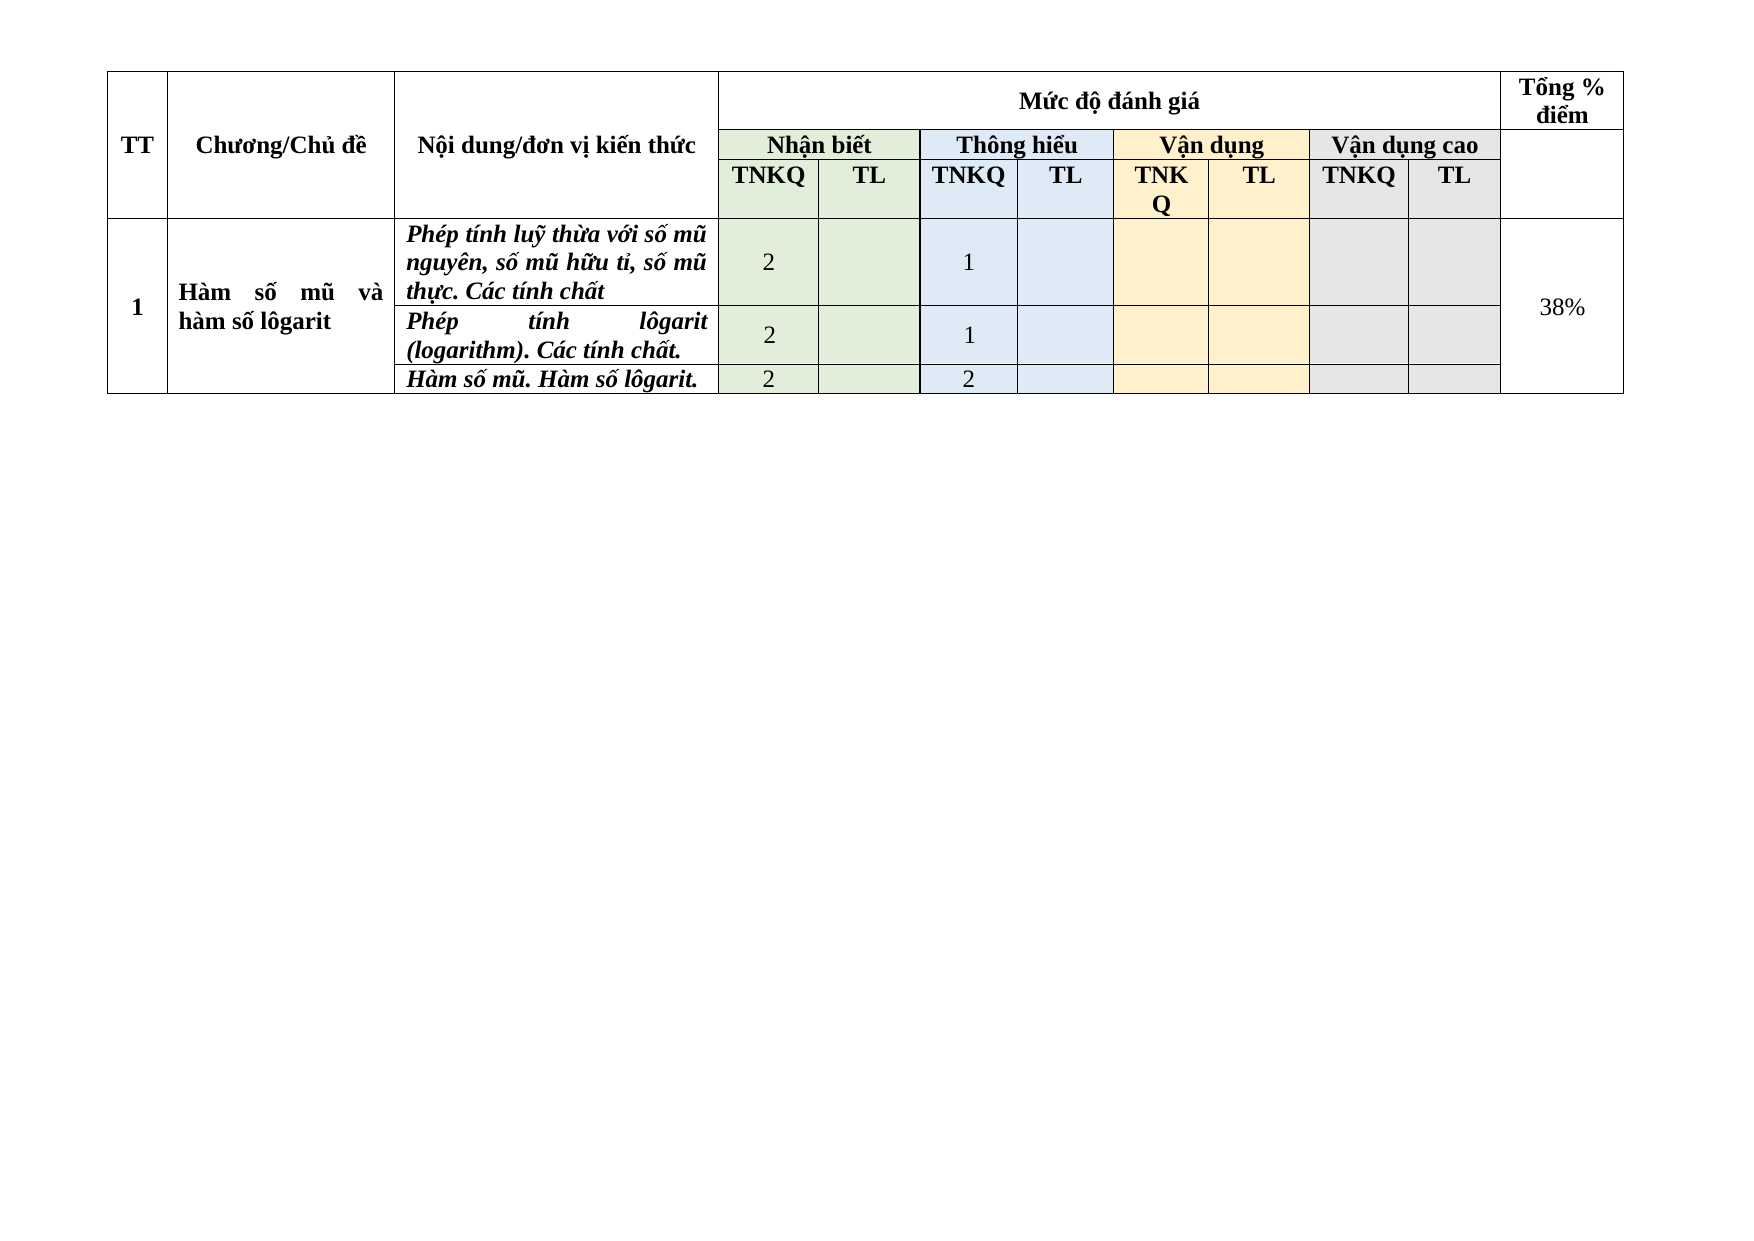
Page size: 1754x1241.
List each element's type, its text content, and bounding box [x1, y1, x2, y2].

table_cell [1018, 306, 1113, 363]
table_cell TL [1409, 160, 1500, 218]
table_header Mức độ đánh giá [719, 72, 1500, 129]
table_cell TNKQ [1310, 160, 1408, 218]
table_cell [1310, 365, 1408, 393]
table_cell 1 [108, 219, 167, 393]
table_cell [819, 306, 919, 363]
table_cell Phép tính lôgarit (logarithm). Các tính chất. [395, 306, 718, 363]
table_cell [1209, 365, 1309, 393]
table_cell [1114, 219, 1208, 305]
table_cell [1018, 219, 1113, 305]
table_cell Hàm số mũ. Hàm số lôgarit. [395, 365, 718, 393]
table_cell Nhận biết [719, 130, 919, 159]
table_cell Vận dụng cao [1310, 130, 1500, 159]
table_cell TL [819, 160, 919, 218]
table_header Chương/Chủ đề [168, 72, 394, 218]
table_cell [1310, 219, 1408, 305]
table_cell TNKQ [921, 160, 1017, 218]
table_cell [1310, 306, 1408, 363]
table_header Nội dung/đơn vị kiến thức [395, 72, 718, 218]
table_header Tổng % điểm [1501, 72, 1623, 129]
table_cell 2 [719, 219, 818, 305]
table_cell [1501, 130, 1623, 218]
table_cell [1209, 306, 1309, 363]
table_cell TNKQ [719, 160, 818, 218]
table_cell [1409, 219, 1500, 305]
table_cell 2 [719, 365, 818, 393]
table_header TT [108, 72, 167, 218]
table_cell [1114, 365, 1208, 393]
table_cell [1018, 365, 1113, 393]
table_cell 1 [921, 306, 1017, 363]
table_cell [819, 365, 919, 393]
table_cell [1409, 365, 1500, 393]
table_cell [1209, 219, 1309, 305]
table_cell 2 [719, 306, 818, 363]
table_cell TNKQ [1114, 160, 1208, 218]
table_cell Vận dụng [1114, 130, 1309, 159]
table_cell TL [1018, 160, 1113, 218]
table_cell TL [1209, 160, 1309, 218]
table_cell [1114, 306, 1208, 363]
table_cell Phép tính luỹ thừa với số mũ nguyên, số mũ hữu tỉ, số mũ thực. Các tính chất [395, 219, 718, 305]
table_cell Hàm số mũ và hàm số lôgarit [168, 219, 394, 393]
table_cell 38% [1501, 219, 1623, 393]
table_cell 2 [921, 365, 1017, 393]
table_cell [1409, 306, 1500, 363]
table_cell Thông hiểu [921, 130, 1113, 159]
table_cell [819, 219, 919, 305]
table_cell 1 [921, 219, 1017, 305]
